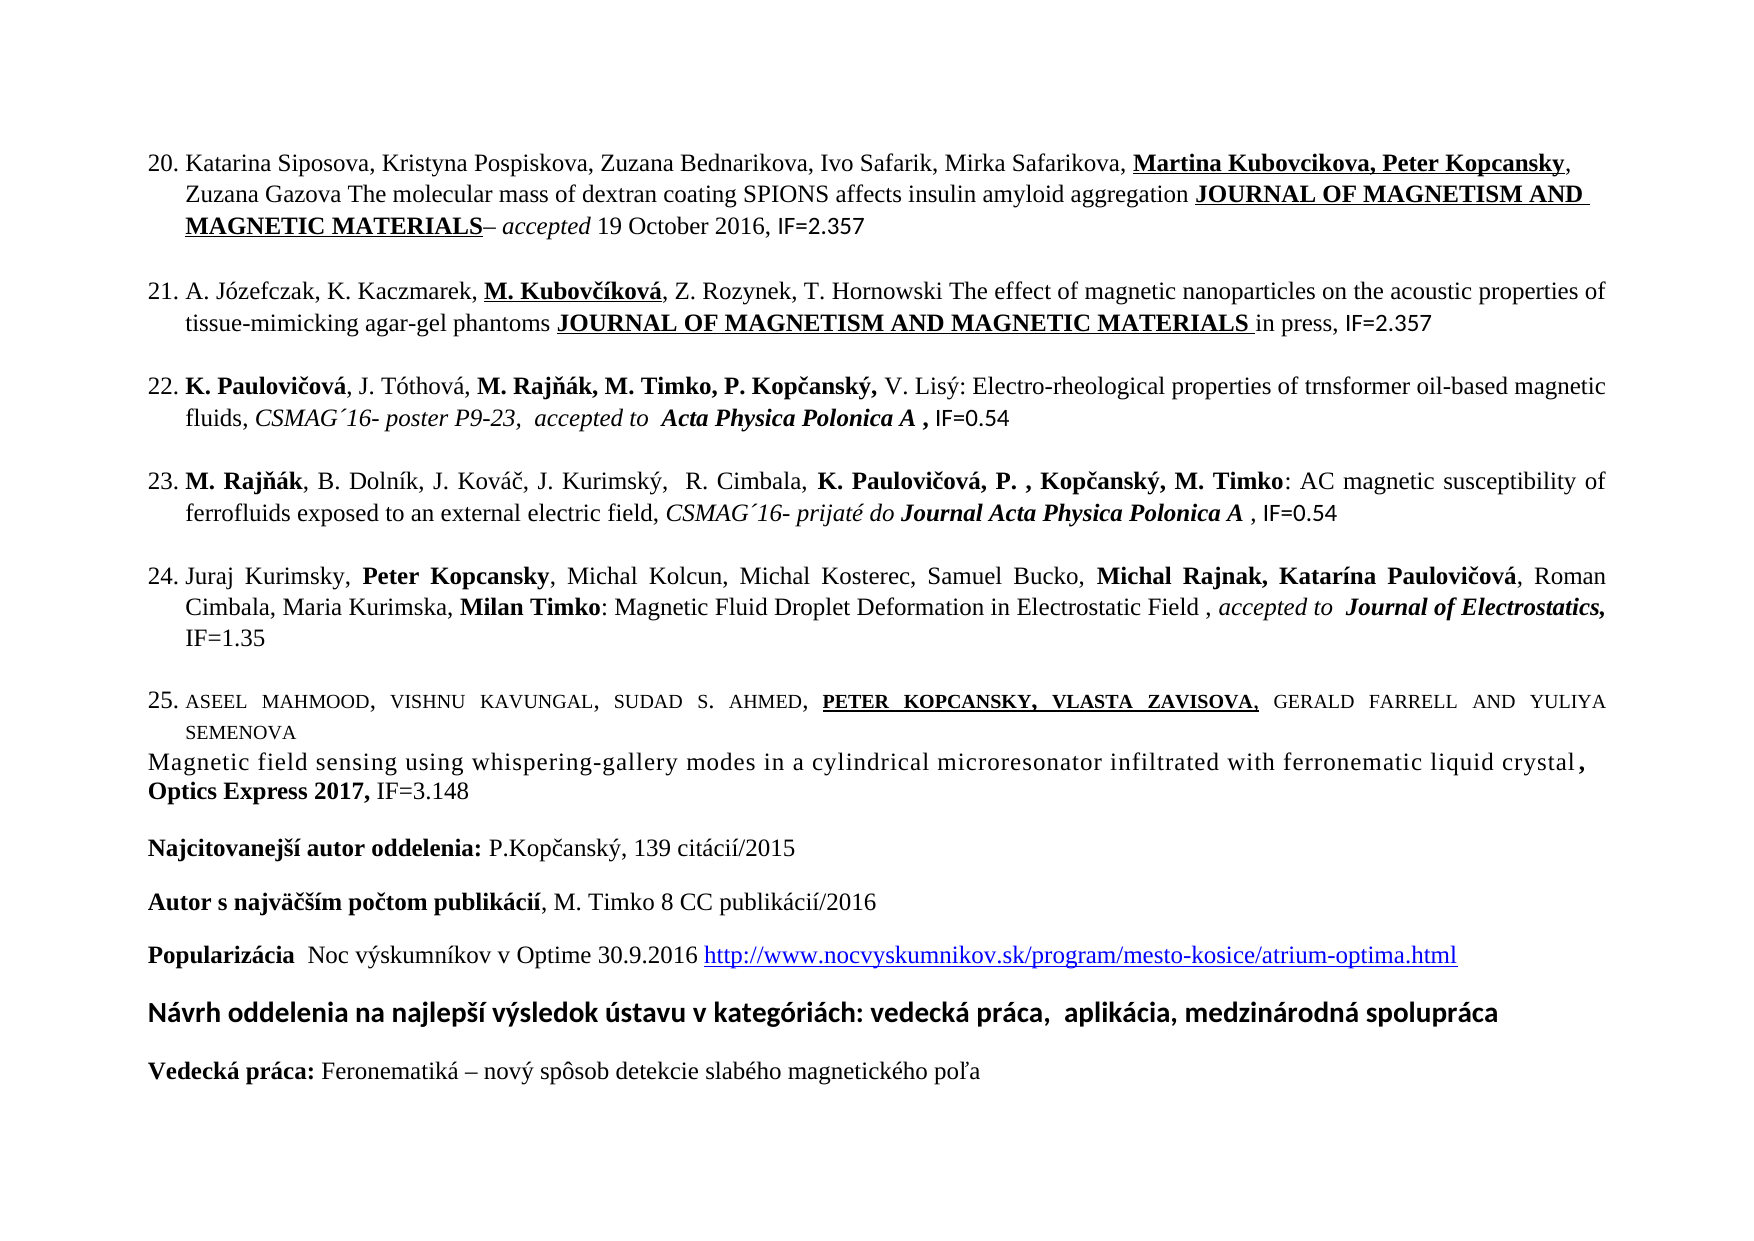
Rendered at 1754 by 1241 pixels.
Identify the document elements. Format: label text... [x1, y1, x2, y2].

text Popularizácia Noc výskumníkov v Optime 30.9.2016 http://www.nocvyskumnikov.sk/program/mesto-kosice/atrium-optima.html [148, 941, 1606, 969]
subtitle Magnetic field sensing using whispering-gallery modes in a cylindrical microresonator infiltrated with ferronematic liquid crystal, Optics Express 2017, IF=3.148 [148, 747, 1606, 805]
list K. Paulovičová, J. Tóthová, M. Rajňák, M. Timko, P. Kopčanský, V. Lisý: Electro-rheological properties of trnsformer oil-based magnetic fluids, CSMAG´16- poster P9-23, accepted to Acta Physica Polonica A , IF=0.54 [148, 371, 1606, 432]
text Najcitovanejší autor oddelenia: P.Kopčanský, 139 citácií/2015 [148, 833, 1606, 862]
list aseel mahmood, vishnu kavungal, sudad s. ahmed, peter kopcansky, vlasta zavisova, gerald farrell and yuliya semenova [148, 685, 1606, 745]
list M. Rajňák, B. Dolník, J. Kováč, J. Kurimský, R. Cimbala, K. Paulovičová, P. , Kopčanský, M. Timko: AC magnetic susceptibility of ferrofluids exposed to an external electric field, CSMAG´16- prijaté do Journal Acta Physica Polonica A , IF=0.54 [148, 466, 1606, 528]
list Katarina Siposova, Kristyna Pospiskova, Zuzana Bednarikova, Ivo Safarik, Mirka Safarikova, Martina Kubovcikova, Peter Kopcansky, Zuzana Gazova The molecular mass of dextran coating SPIONS affects insulin amyloid aggregation JOURNAL OF MAGNETISM AND MAGNETIC MATERIALS– accepted 19 October 2016, IF=2.357 [148, 148, 1606, 240]
text Autor s najväčším počtom publikácií, M. Timko 8 CC publikácií/2016 [148, 887, 1606, 915]
list A. Józefczak, K. Kaczmarek, M. Kubovčíková, Z. Rozynek, T. Hornowski The effect of magnetic nanoparticles on the acoustic properties of tissue-mimicking agar-gel phantoms JOURNAL OF MAGNETISM AND MAGNETIC MATERIALS in press, IF=2.357 [148, 276, 1606, 337]
text Vedecká práca: Feronematiká – nový spôsob detekcie slabého magnetického poľa [148, 1056, 1606, 1085]
text Návrh oddelenia na najlepší výsledok ústavu v kategóriách: vedecká práca, aplikácia, medzinárodná spolupráca [148, 994, 1606, 1030]
list Juraj Kurimsky, Peter Kopcansky, Michal Kolcun, Michal Kosterec, Samuel Bucko, Michal Rajnak, Katarína Paulovičová, Roman Cimbala, Maria Kurimska, Milan Timko: Magnetic Fluid Droplet Deformation in Electrostatic Field , accepted to Journal of Electrostatics, IF=1.35 [148, 561, 1606, 652]
